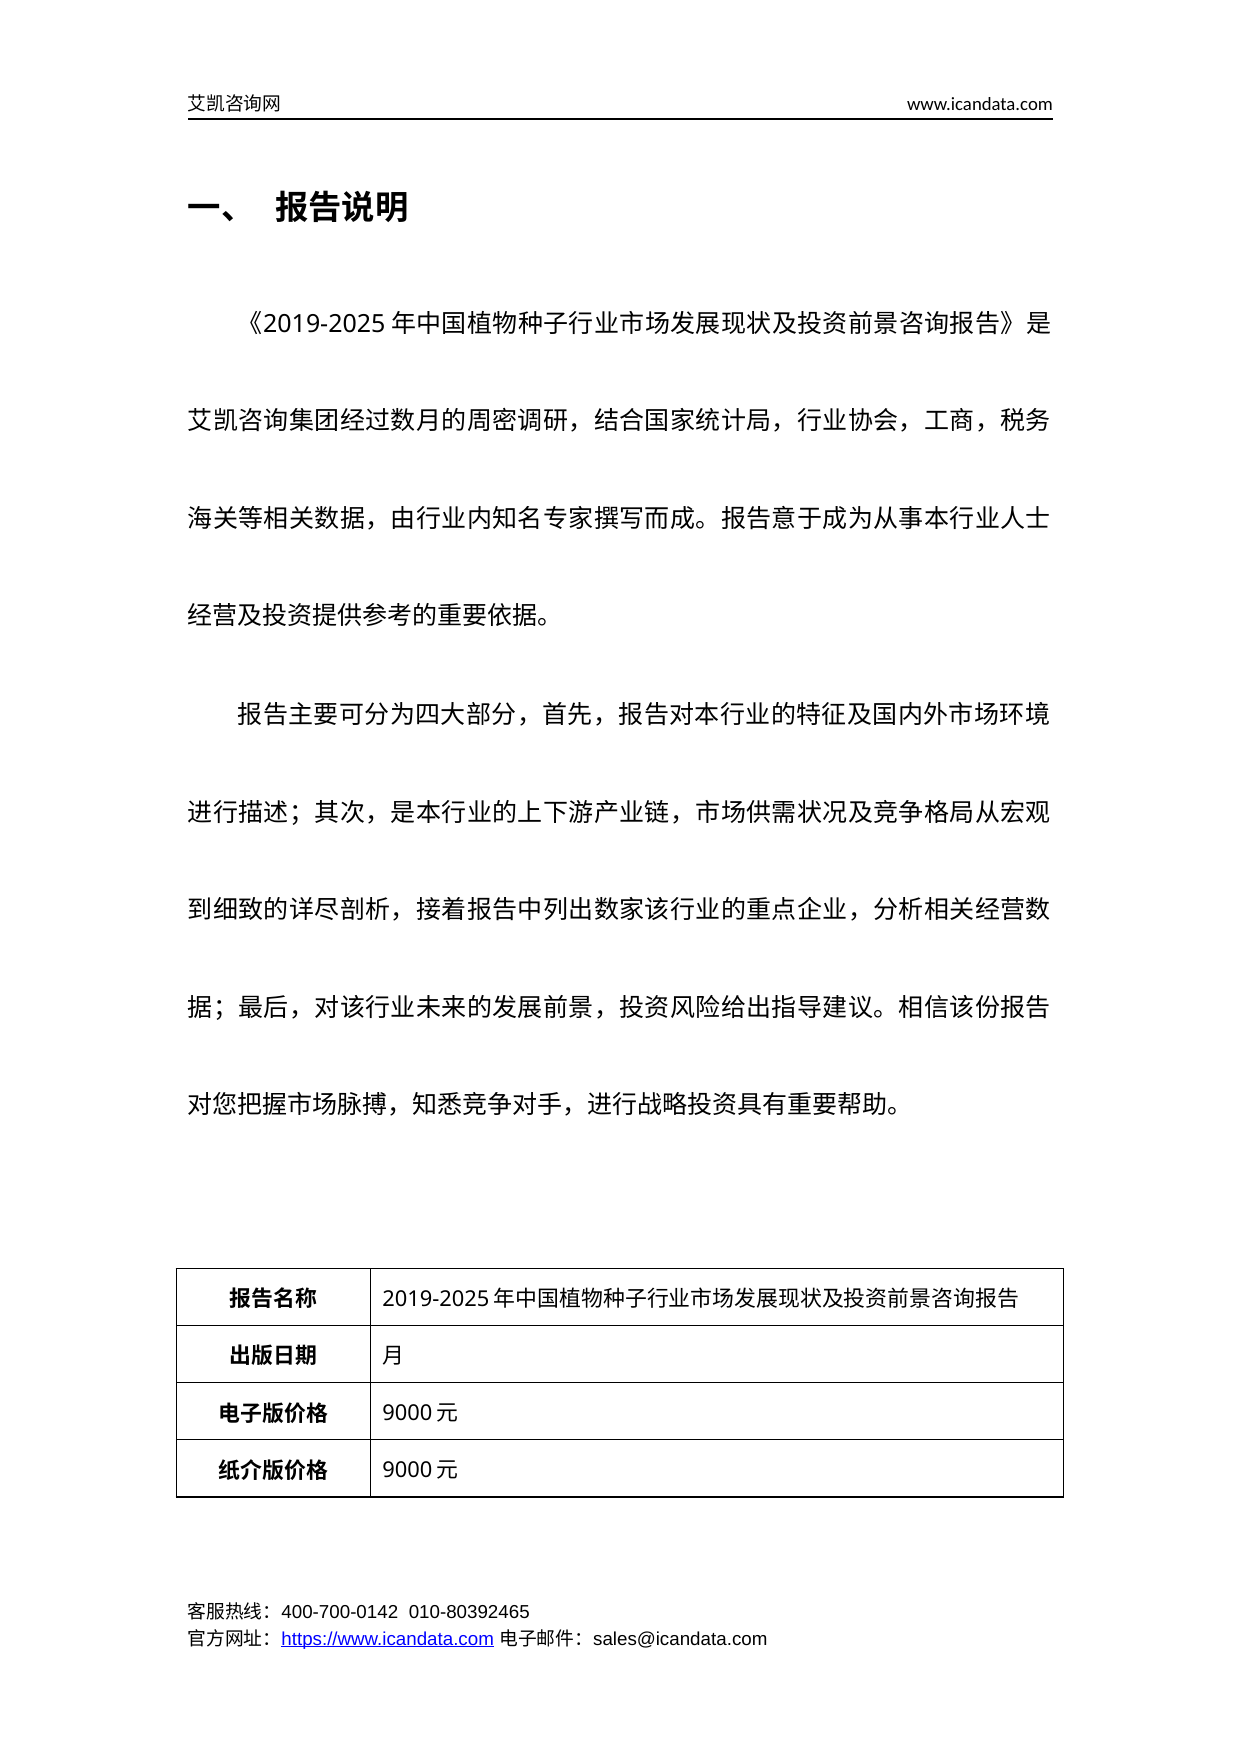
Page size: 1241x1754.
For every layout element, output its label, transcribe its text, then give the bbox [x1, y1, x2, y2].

table_header 报告名称 [177, 1269, 370, 1325]
text 报告主要可分为四大部分，首先，报告对本行业的特征及国内外市场环境进行描述；其次，是本行业的上下游产业链，市场供需状况及竞争格局从宏观到细致的详尽剖析，接着报告中列出数家该行业的重点企业，分析相关经营数据；最后，对该行业未来的发展前景，投资风险给出指导建议。相信该份报告对您把握市场脉搏，知悉竞争对手，进行战略投资具有重要帮助。 [187, 681, 1053, 1136]
table_cell 纸介版价格 [177, 1440, 370, 1496]
table_cell 9000元 [371, 1440, 1063, 1496]
table_header 2019-2025年中国植物种子行业市场发展现状及投资前景咨询报告 [371, 1269, 1063, 1325]
text 《2019-2025年中国植物种子行业市场发展现状及投资前景咨询报告》是艾凯咨询集团经过数月的周密调研，结合国家统计局，行业协会，工商，税务海关等相关数据，由行业内知名专家撰写而成。报告意于成为从事本行业人士经营及投资提供参考的重要依据。 [187, 289, 1053, 646]
table_cell 9000元 [371, 1383, 1063, 1439]
subtitle 报告说明 [187, 172, 1053, 237]
table_cell 电子版价格 [177, 1383, 370, 1439]
table_cell 月 [371, 1326, 1063, 1382]
table_cell 出版日期 [177, 1326, 370, 1382]
